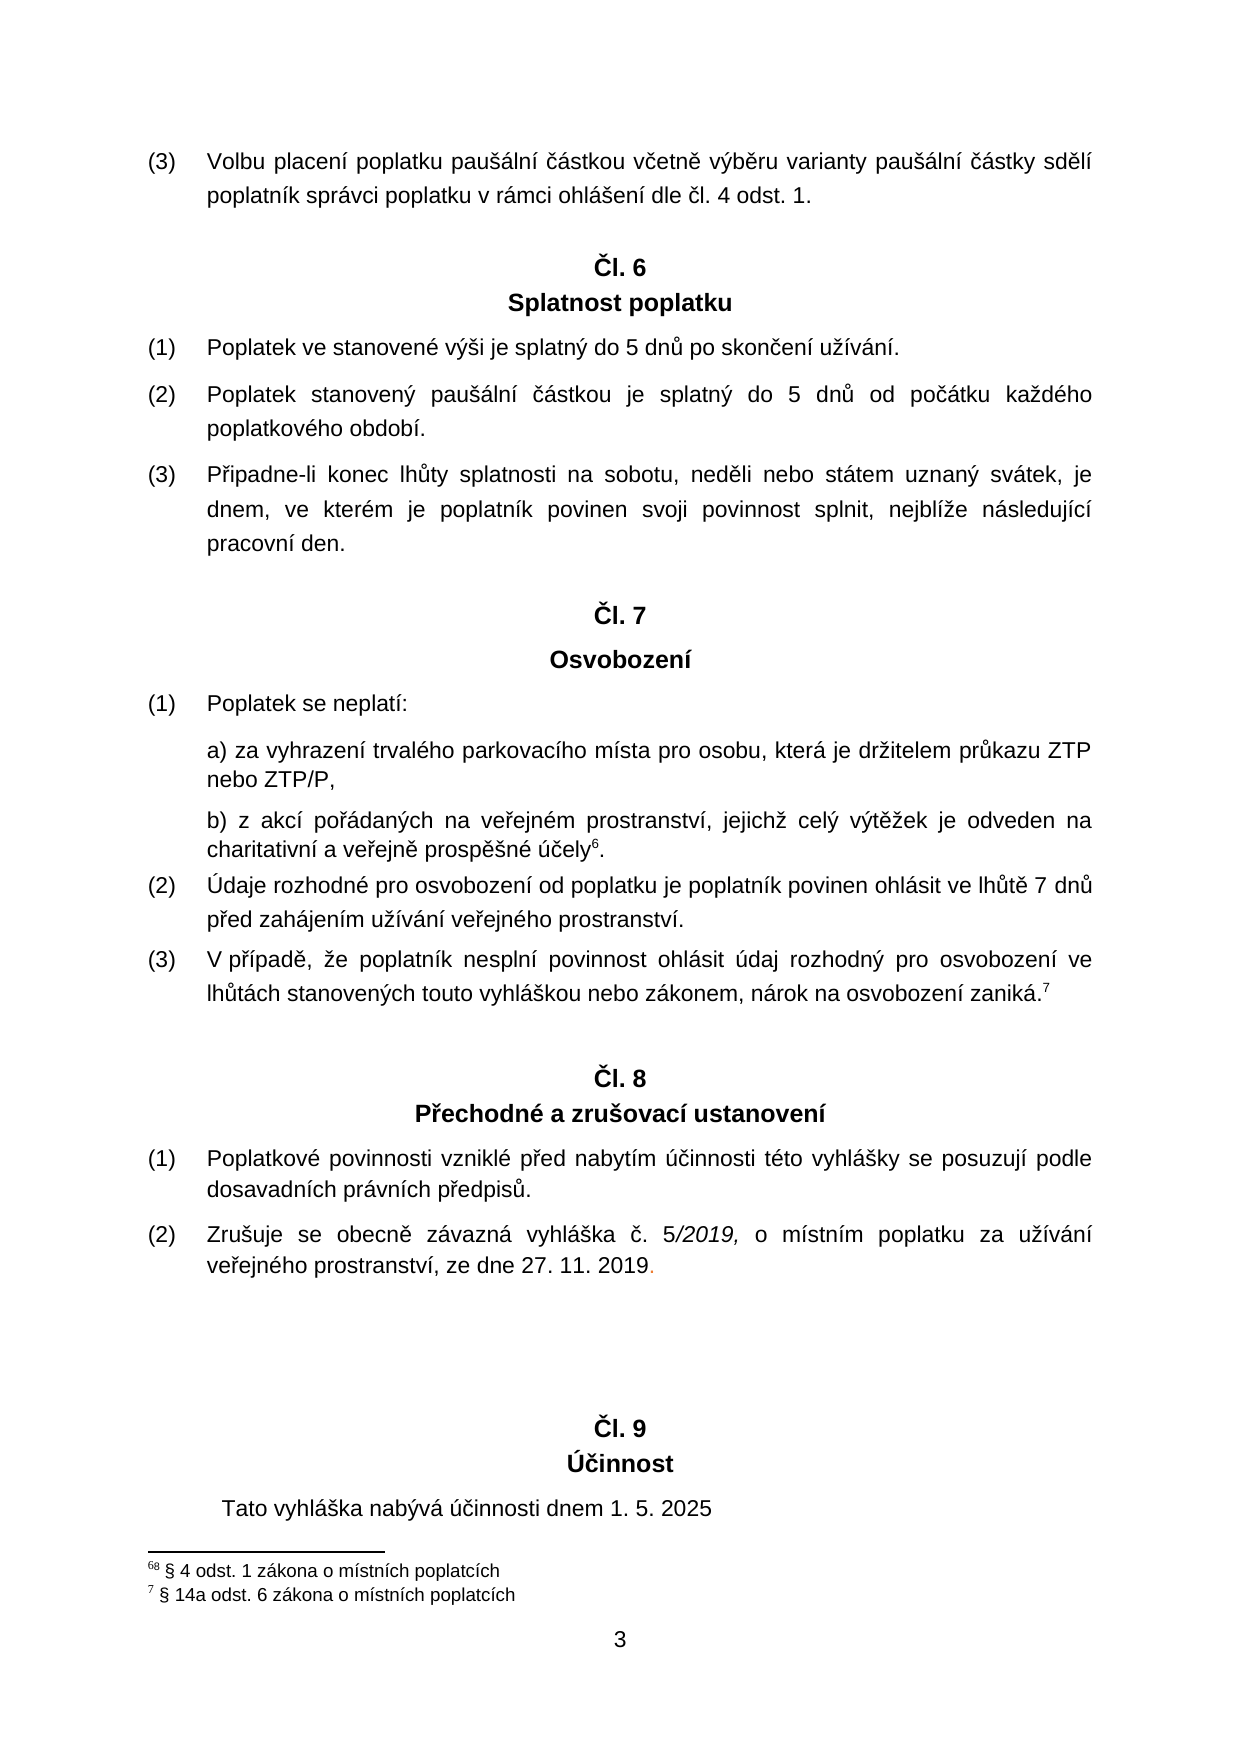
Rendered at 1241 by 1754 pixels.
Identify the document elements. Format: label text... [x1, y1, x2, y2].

text Účinnost [148, 1449, 1093, 1478]
list Poplatkové povinnosti vzniklé před nabytím účinnosti této vyhlášky se posuzují podle dosavadních právních předpisů. [148, 1145, 1093, 1203]
text Čl. 7 [148, 601, 1093, 630]
text Čl. 9 [148, 1414, 1093, 1443]
text Čl. 8 [148, 1064, 1093, 1093]
list Připadne-li konec lhůty splatnosti na sobotu, neděli nebo státem uznaný svátek, je dnem, ve kterém je poplatník povinen svoji povinnost splnit, nejblíže následující pracovní den. [148, 461, 1093, 556]
list Volbu placení poplatku paušální částkou včetně výběru varianty paušální částky sdělí poplatník správci poplatku v rámci ohlášení dle čl. 4 odst. 1. [148, 148, 1093, 208]
list Poplatek se neplatí: [148, 690, 1093, 717]
list Poplatek stanovený paušální částkou je splatný do 5 dnů od počátku každého poplatkového období. [148, 381, 1093, 441]
list Údaje rozhodné pro osvobození od poplatku je poplatník povinen ohlásit ve lhůtě 7 dnů před zahájením užívání veřejného prostranství. [148, 872, 1093, 932]
text Splatnost poplatku [148, 288, 1093, 317]
list Poplatek ve stanovené výši je splatný do 5 dnů po skončení užívání. [148, 334, 1093, 360]
text Přechodné a zrušovací ustanovení [148, 1099, 1093, 1128]
list V případě, že poplatník nesplní povinnost ohlásit údaj rozhodný pro osvobození ve lhůtách stanovených touto vyhláškou nebo zákonem, nárok na osvobození zaniká. [148, 946, 1093, 1007]
text a) za vyhrazení trvalého parkovacího místa pro osobu, která je držitelem průkazu ZTP nebo ZTP/P, [207, 737, 1093, 792]
text Čl. 6 [148, 253, 1093, 282]
text Osvobození [148, 645, 1093, 674]
text Tato vyhláška nabývá účinnosti dnem 1. 5. 2025 [148, 1495, 1093, 1521]
list Zrušuje se obecně závazná vyhláška č. 5/2019, o místním poplatku za užívání veřejného prostranství, ze dne 27. 11. 2019. [148, 1221, 1093, 1278]
text b) z akcí pořádaných na veřejném prostranství, jejichž celý výtěžek je odveden na charitativní a veřejně prospěšné účely. [207, 807, 1093, 863]
